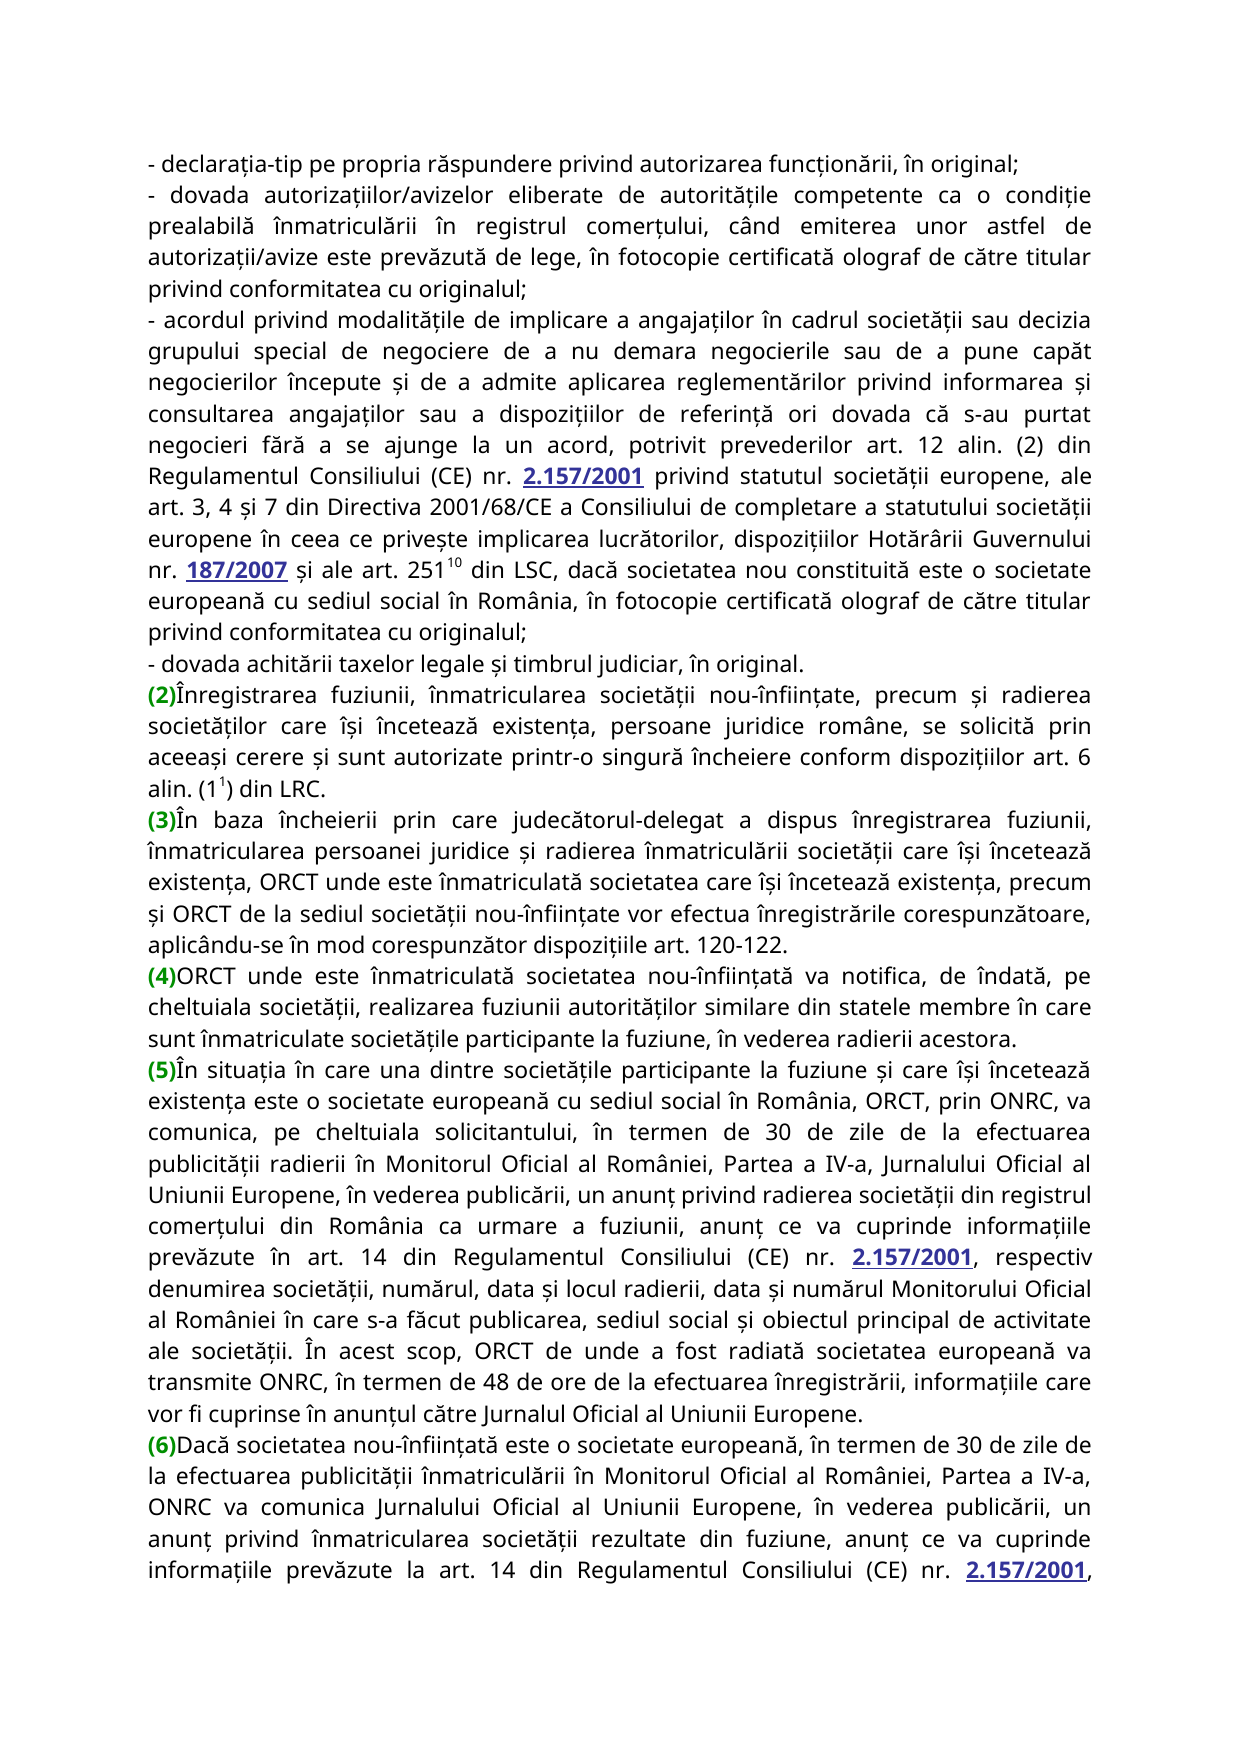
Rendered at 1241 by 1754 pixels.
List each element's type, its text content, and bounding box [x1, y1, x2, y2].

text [148, 1429, 1093, 1585]
text - acordul privind modalităţile de implicare a angajaţilor în cadrul societăţii sau decizia grupului special de negociere de a nu demara negocierile sau de a pune capăt negocierilor începute şi de a admite aplicarea reglementărilor privind informarea şi consultarea angajaţilor sau a dispoziţiilor de referinţă ori dovada că s-au purtat negocieri fără a se ajunge la un acord, potrivit prevederilor art. 12 alin. (2) din Regulamentul Consiliului (CE) nr. 2.157/2001 privind statutul societăţii europene, ale art. 3, 4 şi 7 din Directiva 2001/68/CE a Consiliului de completare a statutului societăţii europene în ceea ce priveşte implicarea lucrătorilor, dispoziţiilor Hotărârii Guvernului nr. 187/2007 şi ale art. 25110 din LSC, dacă societatea nou constituită este o societate europeană cu sediul social în România, în fotocopie certificată olograf de către titular privind conformitatea cu originalul; [148, 304, 1093, 648]
text - dovada autorizaţiilor/avizelor eliberate de autorităţile competente ca o condiţie prealabilă înmatriculării în registrul comerţului, când emiterea unor astfel de autorizaţii/avize este prevăzută de lege, în fotocopie certificată olograf de către titular privind conformitatea cu originalul; [148, 179, 1093, 304]
text (2)Înregistrarea fuziunii, înmatricularea societăţii nou-înfiinţate, precum şi radierea societăţilor care îşi încetează existenţa, persoane juridice române, se solicită prin aceeaşi cerere şi sunt autorizate printr-o singură încheiere conform dispoziţiilor art. 6 alin. (11) din LRC. [148, 679, 1093, 804]
text (4)ORCT unde este înmatriculată societatea nou-înfiinţată va notifica, de îndată, pe cheltuiala societăţii, realizarea fuziunii autorităţilor similare din statele membre în care sunt înmatriculate societăţile participante la fuziune, în vederea radierii acestora. [148, 960, 1093, 1054]
text - declaraţia-tip pe propria răspundere privind autorizarea funcţionării, în original; [148, 148, 1093, 179]
text (3)În baza încheierii prin care judecătorul-delegat a dispus înregistrarea fuziunii, înmatricularea persoanei juridice şi radierea înmatriculării societăţii care îşi încetează existenţa, ORCT unde este înmatriculată societatea care îşi încetează existenţa, precum şi ORCT de la sediul societăţii nou-înfiinţate vor efectua înregistrările corespunzătoare, aplicându-se în mod corespunzător dispoziţiile art. 120-122. [148, 804, 1093, 960]
text (5)În situaţia în care una dintre societăţile participante la fuziune şi care îşi încetează existenţa este o societate europeană cu sediul social în România, ORCT, prin ONRC, va comunica, pe cheltuiala solicitantului, în termen de 30 de zile de la efectuarea publicităţii radierii în Monitorul Oficial al României, Partea a IV-a, Jurnalului Oficial al Uniunii Europene, în vederea publicării, un anunţ privind radierea societăţii din registrul comerţului din România ca urmare a fuziunii, anunţ ce va cuprinde informaţiile prevăzute în art. 14 din Regulamentul Consiliului (CE) nr. 2.157/2001, respectiv denumirea societăţii, numărul, data şi locul radierii, data şi numărul Monitorului Oficial al României în care s-a făcut publicarea, sediul social şi obiectul principal de activitate ale societăţii. În acest scop, ORCT de unde a fost radiată societatea europeană va transmite ONRC, în termen de 48 de ore de la efectuarea înregistrării, informaţiile care vor fi cuprinse în anunţul către Jurnalul Oficial al Uniunii Europene. [148, 1054, 1093, 1429]
text - dovada achitării taxelor legale şi timbrul judiciar, în original. [148, 648, 1093, 679]
